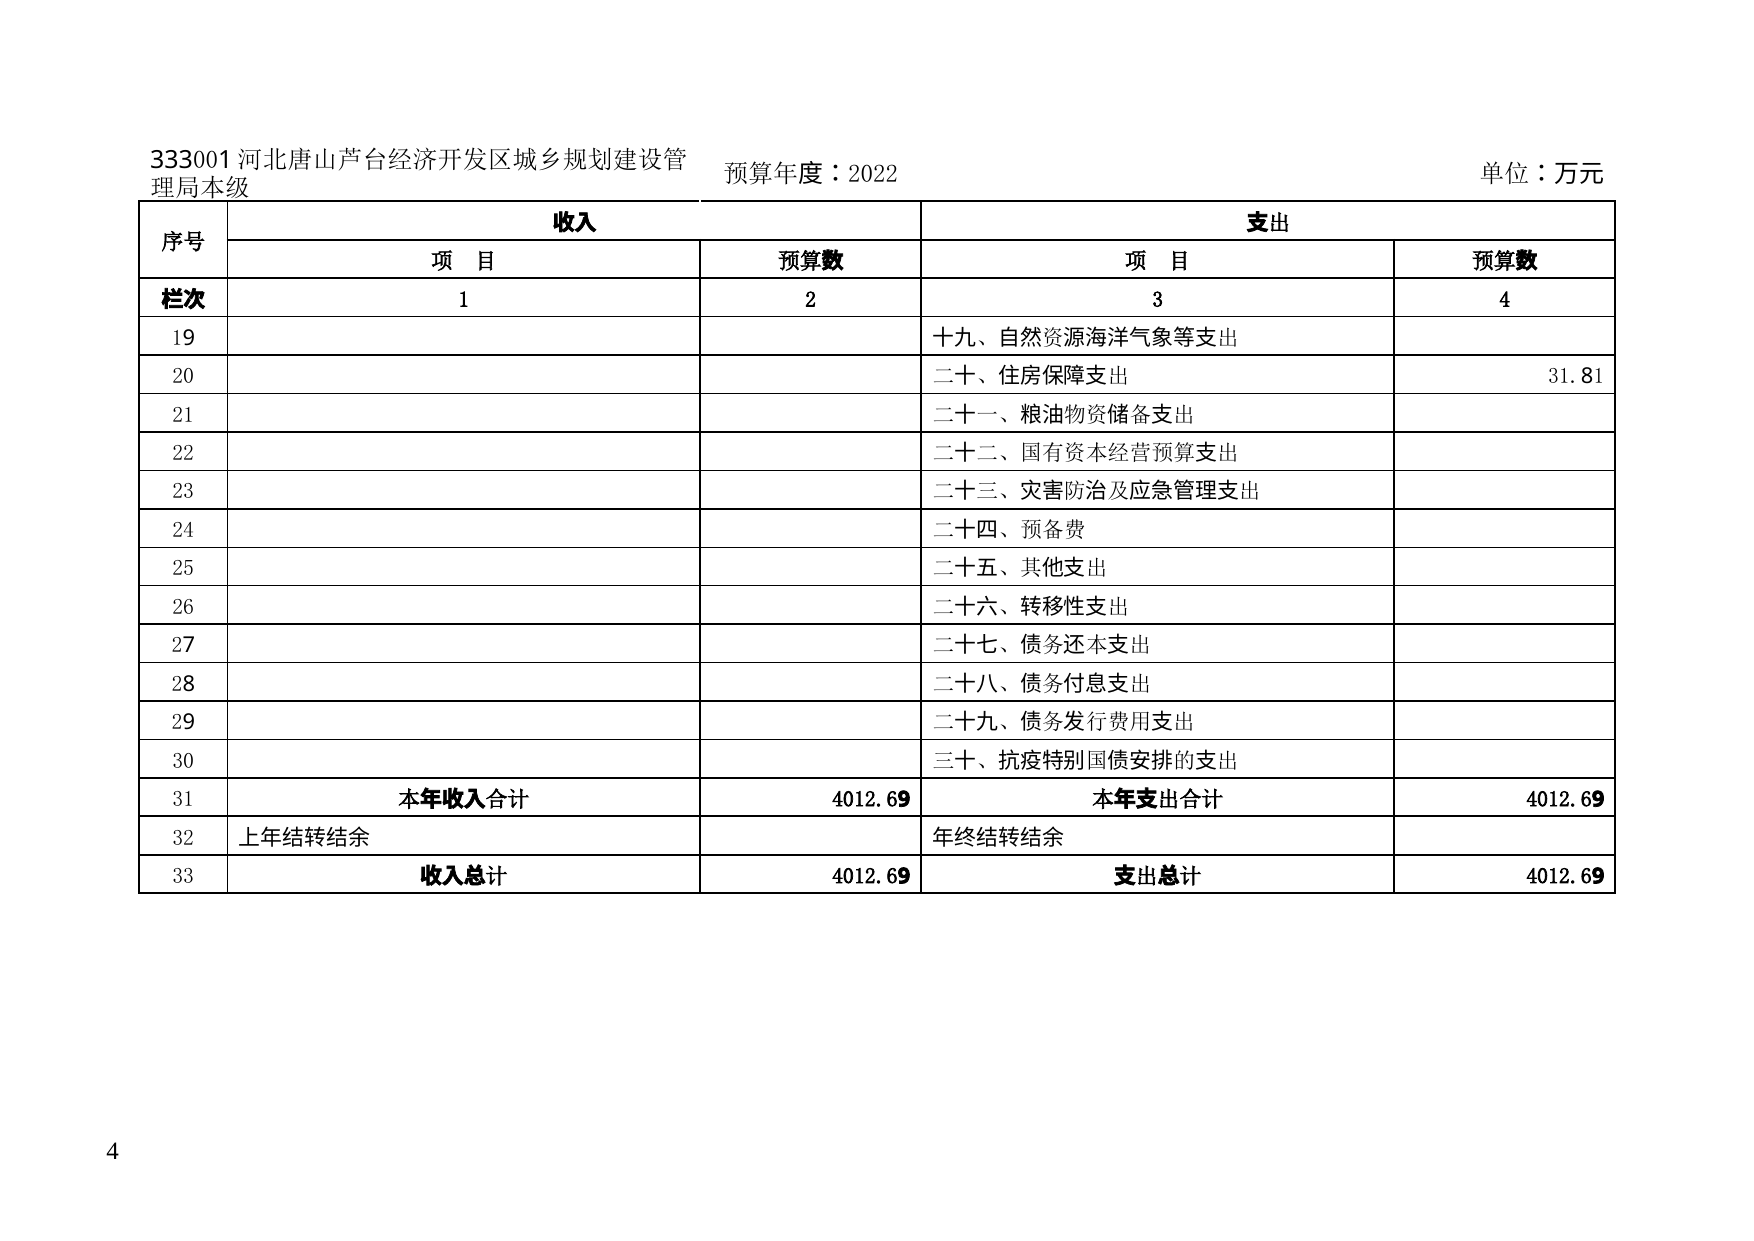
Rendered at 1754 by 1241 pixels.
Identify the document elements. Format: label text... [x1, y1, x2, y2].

table_cell [228, 702, 699, 738]
table_cell 1 [228, 279, 699, 316]
table_cell [228, 740, 699, 777]
table_cell [228, 548, 699, 585]
table_cell [701, 471, 920, 508]
table_cell [1395, 702, 1614, 738]
table_cell 二十八、债务付息支出 [922, 663, 1393, 700]
table_cell 二十四、预备费 [922, 510, 1393, 546]
table_cell 三十、抗疫特别国债安排的支出 [922, 740, 1393, 777]
table_cell 十九、自然资源海洋气象等支出 [922, 317, 1393, 354]
table_cell 二十九、债务发行费用支出 [922, 702, 1393, 738]
table_cell [1395, 817, 1614, 854]
table_cell [701, 702, 920, 738]
table_cell [228, 433, 699, 469]
table_cell [701, 548, 920, 585]
table_cell 预算数 [701, 241, 920, 277]
table_header 333001河北唐山芦台经济开发区城乡规划建设管理局本级 [140, 143, 699, 200]
table_cell [701, 817, 920, 854]
table_cell 4012.69 [701, 779, 920, 815]
table_cell [701, 356, 920, 393]
table_cell 本年支出合计 [922, 779, 1393, 815]
table_cell [701, 625, 920, 662]
table_cell 预算数 [1395, 241, 1614, 277]
table_cell [228, 663, 699, 700]
table_cell 20 [140, 356, 227, 393]
table_cell [228, 471, 699, 508]
table_cell [1395, 625, 1614, 662]
table_cell 二十一、粮油物资储备支出 [922, 394, 1393, 431]
table_cell 2 [701, 279, 920, 316]
table_cell [1395, 548, 1614, 585]
table_cell 二十、住房保障支出 [922, 356, 1393, 393]
table_cell 项 目 [228, 241, 699, 277]
table_cell 二十七、债务还本支出 [922, 625, 1393, 662]
table_cell 收入总计 [228, 856, 699, 892]
table_cell 4012.69 [1395, 779, 1614, 815]
table_header 单位：万元 [922, 143, 1614, 200]
table_cell 支出总计 [922, 856, 1393, 892]
table_cell [228, 356, 699, 393]
table_cell 31 [140, 779, 227, 815]
table_cell 31.81 [1395, 356, 1614, 393]
table_cell 25 [140, 548, 227, 585]
table_cell 22 [140, 433, 227, 469]
table_cell 本年收入合计 [228, 779, 699, 815]
table_cell [1395, 433, 1614, 469]
table_cell 序号 [140, 202, 227, 277]
table_cell 21 [140, 394, 227, 431]
table_cell [701, 394, 920, 431]
table_cell 4 [1395, 279, 1614, 316]
table_cell [1395, 740, 1614, 777]
table_cell 3 [922, 279, 1393, 316]
table_cell 上年结转结余 [228, 817, 699, 854]
table_cell 二十五、其他支出 [922, 548, 1393, 585]
table_cell 24 [140, 510, 227, 546]
table_cell [228, 510, 699, 546]
table_cell [1395, 663, 1614, 700]
table_header 预算年度：2022 [701, 143, 920, 200]
table_cell [1395, 317, 1614, 354]
table_cell [701, 663, 920, 700]
table_cell 26 [140, 586, 227, 623]
table_cell [701, 433, 920, 469]
table_cell [1395, 394, 1614, 431]
table_cell [1395, 586, 1614, 623]
table_cell 年终结转结余 [922, 817, 1393, 854]
table_cell 33 [140, 856, 227, 892]
table_cell [1395, 510, 1614, 546]
table_cell [701, 740, 920, 777]
table_cell 19 [140, 317, 227, 354]
table_cell 32 [140, 817, 227, 854]
table_cell [701, 510, 920, 546]
table_cell 项 目 [922, 241, 1393, 277]
table_cell 栏次 [140, 279, 227, 316]
table_cell 4012.69 [1395, 856, 1614, 892]
table_cell 23 [140, 471, 227, 508]
table_cell 支出 [922, 202, 1614, 239]
table_cell 27 [140, 625, 227, 662]
table_cell [228, 625, 699, 662]
table_cell 二十六、转移性支出 [922, 586, 1393, 623]
table_cell [701, 586, 920, 623]
table_cell 29 [140, 702, 227, 738]
table_cell [228, 317, 699, 354]
table_cell 收入 [228, 202, 920, 239]
table_cell [701, 317, 920, 354]
table_cell 28 [140, 663, 227, 700]
table_cell 二十三、灾害防治及应急管理支出 [922, 471, 1393, 508]
table_cell [228, 586, 699, 623]
table_cell [1395, 471, 1614, 508]
table_cell 30 [140, 740, 227, 777]
table_cell 二十二、国有资本经营预算支出 [922, 433, 1393, 469]
table_cell [228, 394, 699, 431]
table_cell 4012.69 [701, 856, 920, 892]
